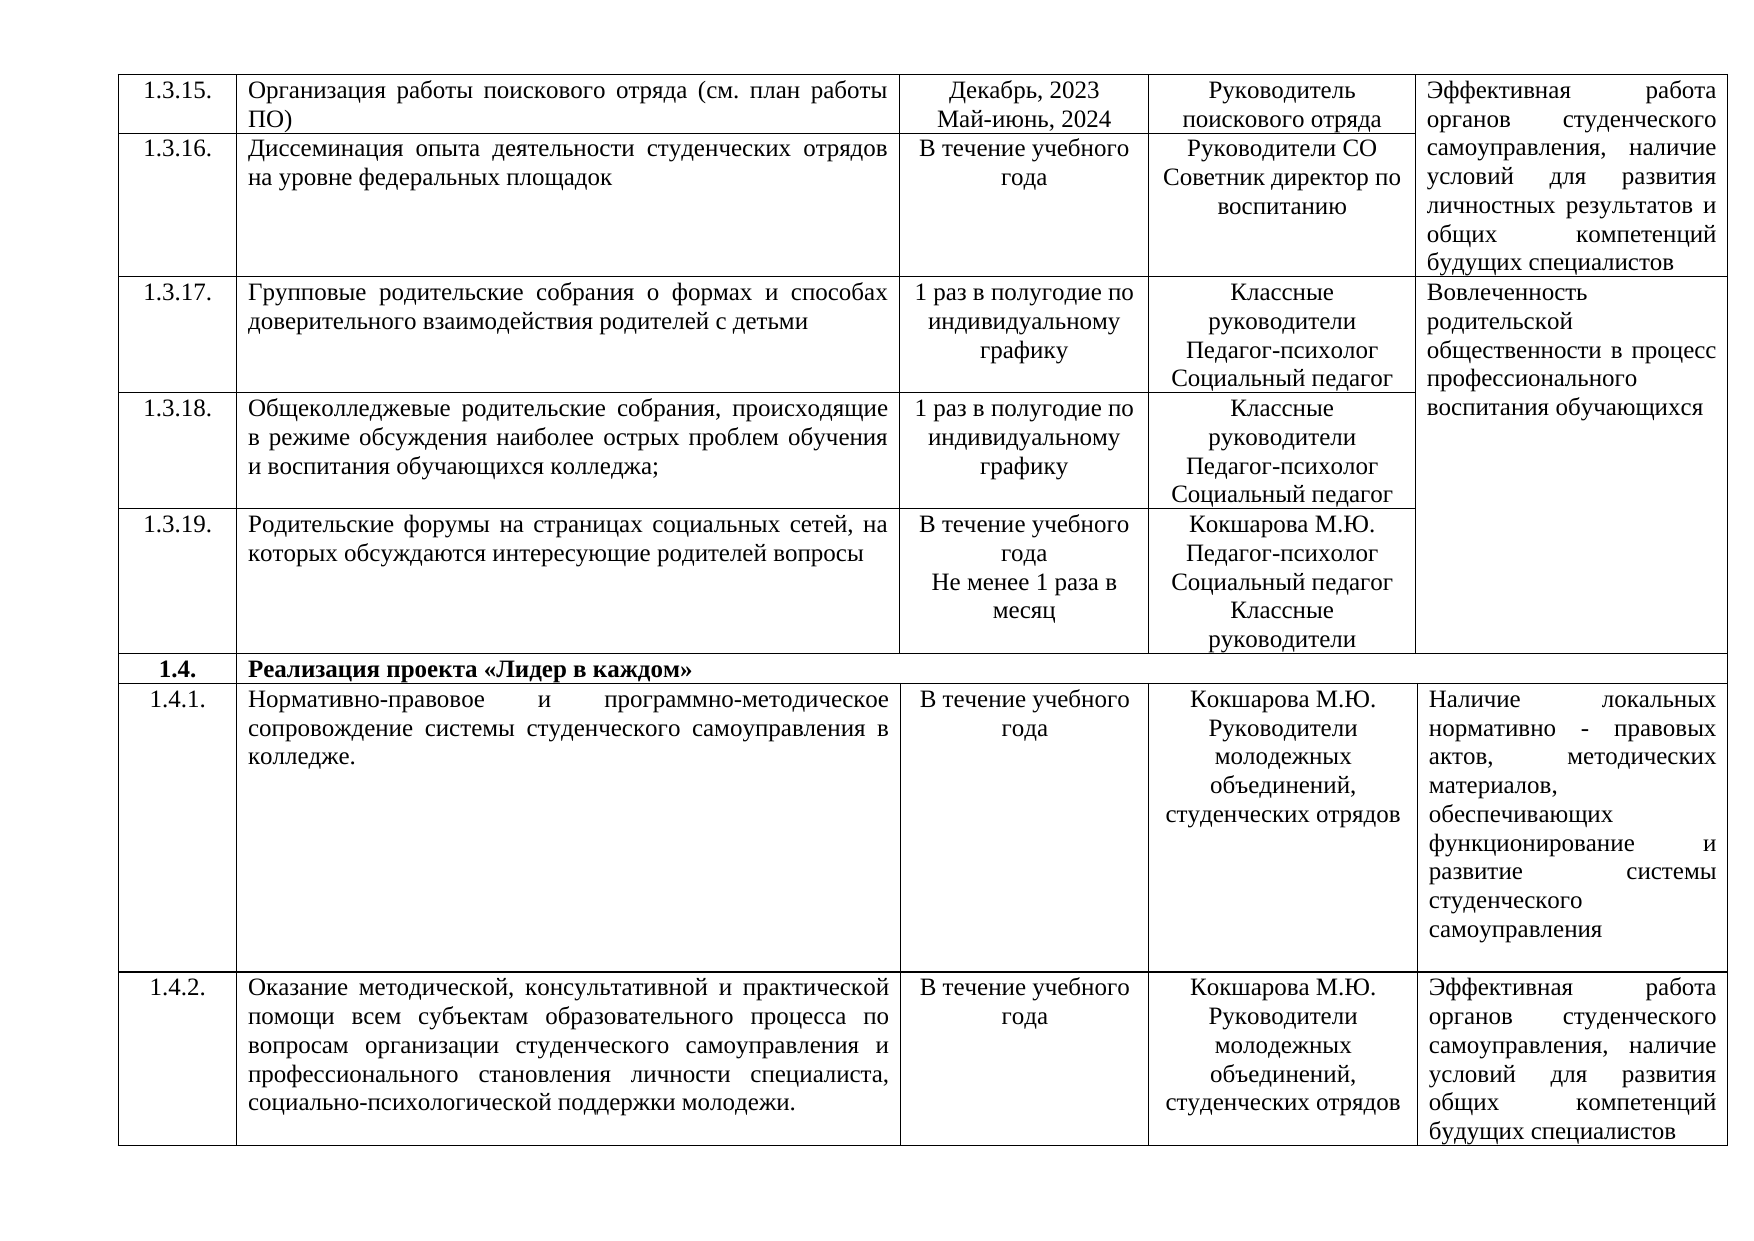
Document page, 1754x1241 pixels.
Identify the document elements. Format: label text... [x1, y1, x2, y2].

table_cell В течение учебного года Не менее 1 раза в месяц [900, 509, 1148, 653]
table_cell 1.3.16. [119, 134, 236, 276]
table_cell Общеколледжевые родительские собрания, происходящие в режиме обсуждения наиболее острых проблем обучения и воспитания обучающихся колледжа; [237, 393, 899, 508]
table_cell Оказание методической, консультативной и практической помощи всем субъектам образовательного процесса по вопросам организации студенческого самоуправления и профессионального становления личности специалиста, социально-психологической поддержки молодежи. [237, 973, 900, 1145]
table_cell В течение учебного года [900, 134, 1148, 276]
table_cell Родительские форумы на страницах социальных сетей, на которых обсуждаются интересующие родителей вопросы [237, 509, 899, 653]
table_cell Кокшарова М.Ю. Руководители молодежных объединений, студенческих отрядов [1149, 684, 1417, 971]
table_cell Реализация проекта «Лидер в каждом» [237, 654, 1727, 683]
table_cell 1 раз в полугодие по индивидуальному графику [900, 393, 1148, 508]
table_cell 1.3.19. [119, 509, 236, 653]
table_cell Групповые родительские собрания о формах и способах доверительного взаимодействия родителей с детьми [237, 277, 899, 392]
table_cell Классные руководители Педагог-психолог Социальный педагог [1149, 393, 1415, 508]
table_cell В течение учебного года [901, 973, 1148, 1145]
table_cell 1.4.2. [119, 973, 236, 1145]
table_cell 1 раз в полугодие по индивидуальному графику [900, 277, 1148, 392]
table_cell Вовлеченность родительской общественности в процесс профессионального воспитания обучающихся [1416, 277, 1727, 653]
table_cell Организация работы поискового отряда (см. план работы ПО) [237, 75, 899, 132]
table_cell Руководитель поискового отряда [1149, 75, 1415, 132]
table_cell 1.4. [119, 654, 236, 683]
table_cell 1.3.17. [119, 277, 236, 392]
table_cell Эффективная работа органов студенческого самоуправления, наличие условий для развития личностных результатов и общих компетенций будущих специалистов [1416, 75, 1727, 276]
table_cell Эффективная работа органов студенческого самоуправления, наличие условий для развития общих компетенций будущих специалистов [1418, 973, 1727, 1145]
table_cell Наличие локальных нормативно - правовых актов, методических материалов, обеспечивающих функционирование и развитие системы студенческого самоуправления [1418, 684, 1727, 971]
table_cell Нормативно-правовое и программно-методическое сопровождение системы студенческого самоуправления в колледже. [237, 684, 900, 971]
table_cell Диссеминация опыта деятельности студенческих отрядов на уровне федеральных площадок [237, 134, 899, 276]
table_cell 1.3.18. [119, 393, 236, 508]
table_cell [1149, 973, 1417, 1145]
table_cell В течение учебного года [901, 684, 1148, 971]
table_cell Руководители СО Советник директор по воспитанию [1149, 134, 1415, 276]
table_cell Классные руководители Педагог-психолог Социальный педагог [1149, 277, 1415, 392]
table_cell Декабрь, 2023 Май-июнь, 2024 [900, 75, 1148, 132]
table_cell Кокшарова М.Ю. Педагог-психолог Социальный педагог Классные руководители [1149, 509, 1415, 653]
table_cell 1.4.1. [119, 684, 236, 971]
table_cell 1.3.15. [119, 75, 236, 132]
